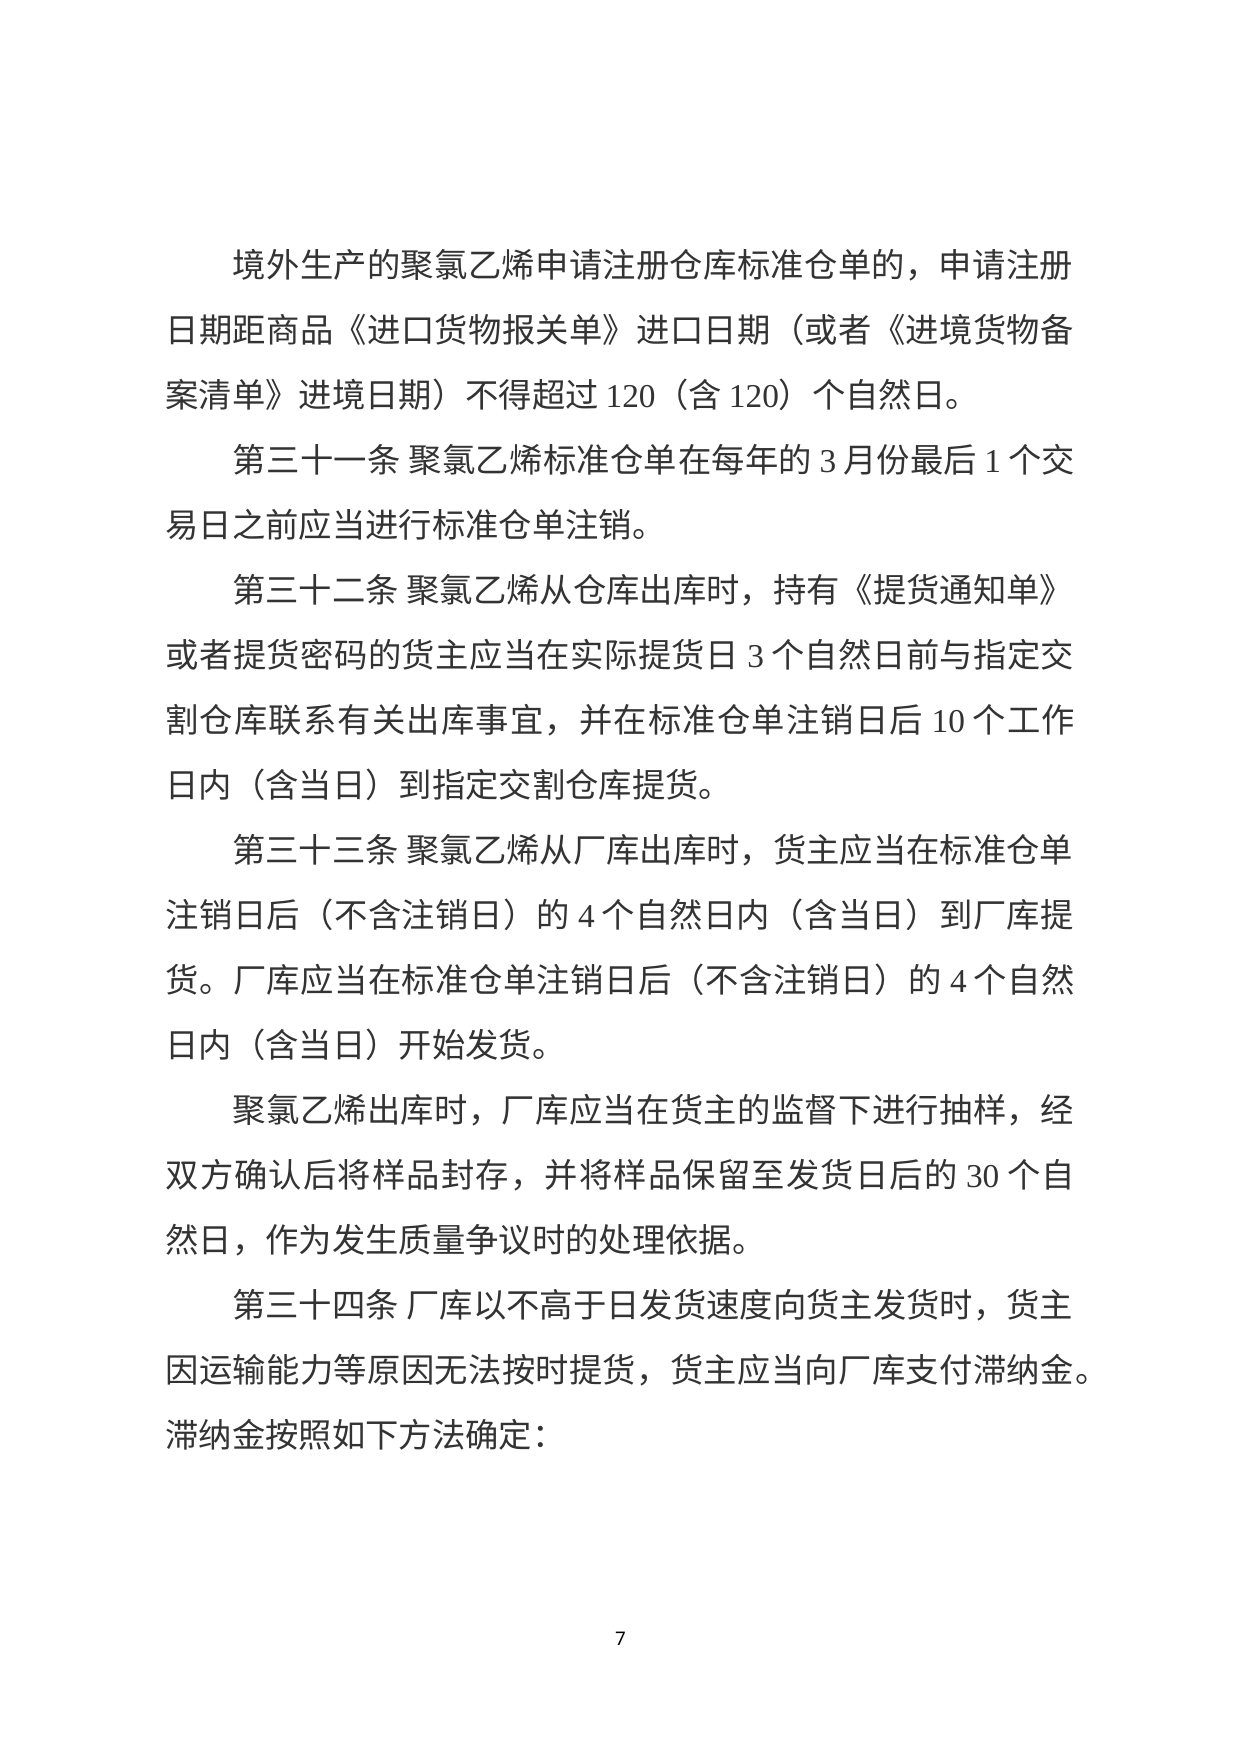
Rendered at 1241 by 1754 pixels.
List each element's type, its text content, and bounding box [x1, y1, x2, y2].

text 聚氯乙烯出库时，厂库应当在货主的监督下进行抽样，经双方确认后将样品封存，并将样品保留至发货日后的30个自然日，作为发生质量争议时的处理依据。 [165, 1076, 1075, 1271]
text 第三十二条 聚氯乙烯从仓库出库时，持有《提货通知单》或者提货密码的货主应当在实际提货日3个自然日前与指定交割仓库联系有关出库事宜，并在标准仓单注销日后10个工作日内（含当日）到指定交割仓库提货。 [165, 556, 1075, 816]
text 境外生产的聚氯乙烯申请注册仓库标准仓单的，申请注册日期距商品《进口货物报关单》进口日期（或者《进境货物备案清单》进境日期）不得超过120（含120）个自然日。 [165, 231, 1075, 426]
text 第三十三条 聚氯乙烯从厂库出库时，货主应当在标准仓单注销日后（不含注销日）的4个自然日内（含当日）到厂库提货。厂库应当在标准仓单注销日后（不含注销日）的4个自然日内（含当日）开始发货。 [165, 816, 1075, 1076]
text 第三十一条 聚氯乙烯标准仓单在每年的3月份最后1个交易日之前应当进行标准仓单注销。 [165, 426, 1075, 556]
text 第三十四条 厂库以不高于日发货速度向货主发货时，货主因运输能力等原因无法按时提货，货主应当向厂库支付滞纳金。滞纳金按照如下方法确定： [165, 1271, 1075, 1466]
